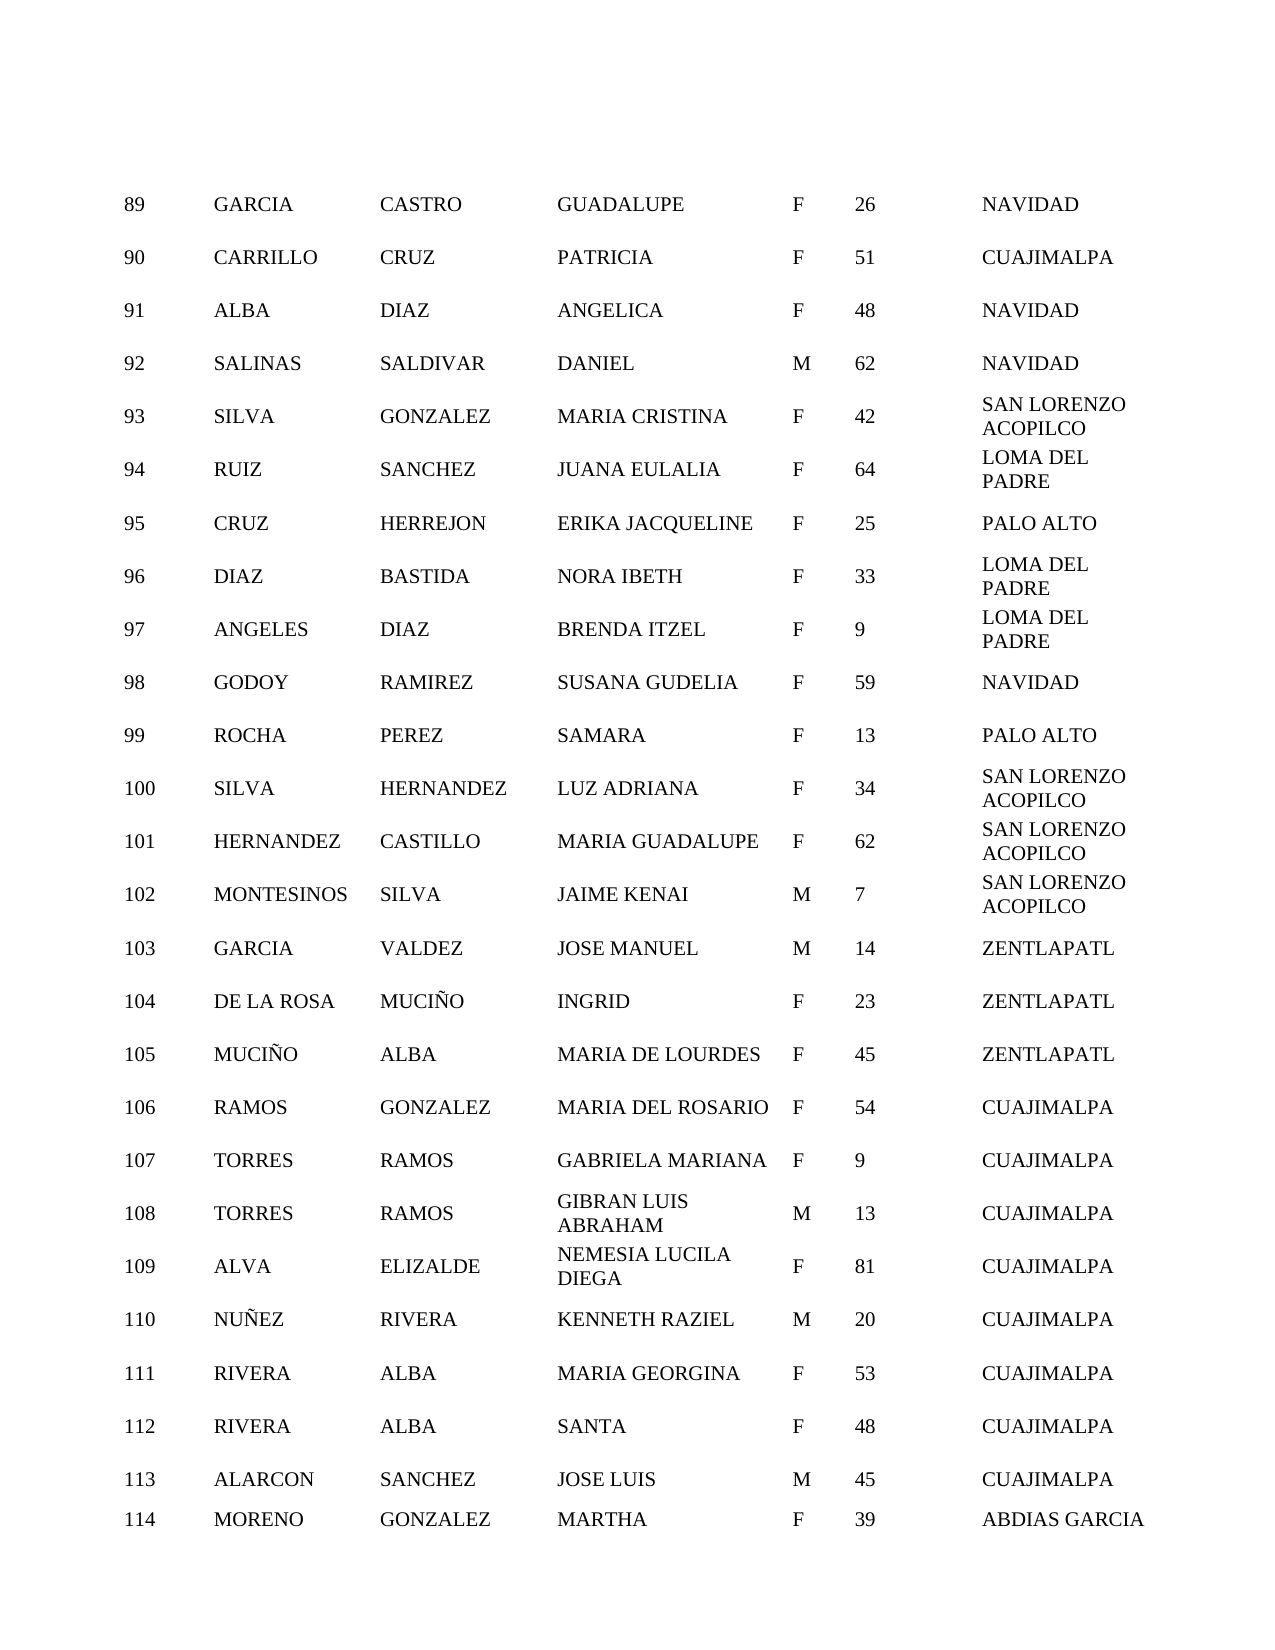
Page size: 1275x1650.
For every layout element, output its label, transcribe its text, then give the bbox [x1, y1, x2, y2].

table_cell ALBA [206, 284, 372, 337]
table_cell SILVA [206, 390, 372, 443]
table_cell 93 [117, 390, 206, 443]
table_cell F [785, 709, 847, 762]
table_cell BASTIDA [373, 549, 550, 602]
table_cell DIAZ [206, 549, 372, 602]
table_cell TORRES [206, 1134, 372, 1187]
table_cell ELIZALDE [373, 1240, 550, 1293]
table_cell SANCHEZ [373, 1452, 550, 1505]
table_cell 111 [117, 1346, 206, 1399]
table_cell M [785, 868, 847, 921]
table_cell 106 [117, 1080, 206, 1133]
table_cell SAN LORENZO ACOPILCO [975, 815, 1167, 868]
table_cell F [785, 974, 847, 1027]
table_cell 114 [117, 1505, 206, 1532]
table_cell CUAJIMALPA [975, 1187, 1167, 1240]
table_cell F [785, 655, 847, 708]
table_cell 109 [117, 1240, 206, 1293]
table_cell DE LA ROSA [206, 974, 372, 1027]
table_cell CUAJIMALPA [975, 1399, 1167, 1452]
table_cell ALBA [373, 1346, 550, 1399]
table_cell ZENTLAPATL [975, 921, 1167, 974]
table_cell F [785, 390, 847, 443]
table_cell F [785, 549, 847, 602]
table_cell MARIA DEL ROSARIO [550, 1080, 785, 1133]
table_cell F [785, 1505, 847, 1532]
table_cell GUADALUPE [550, 177, 785, 230]
table_cell PEREZ [373, 709, 550, 762]
table_cell 25 [847, 496, 974, 549]
table_cell F [785, 1240, 847, 1293]
table_cell GARCIA [206, 921, 372, 974]
table_cell F [785, 1346, 847, 1399]
table_cell CUAJIMALPA [975, 1293, 1167, 1346]
table_cell 94 [117, 443, 206, 496]
table_cell LOMA DEL PADRE [975, 549, 1167, 602]
table_cell KENNETH RAZIEL [550, 1293, 785, 1346]
table_cell CUAJIMALPA [975, 1346, 1167, 1399]
table_cell 102 [117, 868, 206, 921]
table_cell 112 [117, 1399, 206, 1452]
table_cell 107 [117, 1134, 206, 1187]
table_cell F [785, 1027, 847, 1080]
table_cell M [785, 337, 847, 390]
table_cell SALINAS [206, 337, 372, 390]
table_cell DIAZ [373, 284, 550, 337]
table_cell F [785, 1134, 847, 1187]
table_cell NAVIDAD [975, 177, 1167, 230]
table_cell SAMARA [550, 709, 785, 762]
table_cell 7 [847, 868, 974, 921]
table_cell JOSE LUIS [550, 1452, 785, 1505]
table_cell MARIA GUADALUPE [550, 815, 785, 868]
table_cell HERREJON [373, 496, 550, 549]
table_cell 48 [847, 284, 974, 337]
table_cell F [785, 815, 847, 868]
table_cell ZENTLAPATL [975, 1027, 1167, 1080]
table_cell 9 [847, 602, 974, 655]
table_cell ANGELICA [550, 284, 785, 337]
table_cell 99 [117, 709, 206, 762]
table_cell 23 [847, 974, 974, 1027]
table_cell F [785, 284, 847, 337]
table_cell 105 [117, 1027, 206, 1080]
table_cell F [785, 177, 847, 230]
table_cell 103 [117, 921, 206, 974]
table_cell F [785, 443, 847, 496]
table_cell 64 [847, 443, 974, 496]
table_cell PALO ALTO [975, 709, 1167, 762]
table_cell CUAJIMALPA [975, 1134, 1167, 1187]
table_cell HERNANDEZ [206, 815, 372, 868]
table_cell RAMIREZ [373, 655, 550, 708]
table_cell F [785, 762, 847, 815]
table_cell MARIA DE LOURDES [550, 1027, 785, 1080]
table_cell CARRILLO [206, 230, 372, 283]
table_cell 42 [847, 390, 974, 443]
table_cell SAN LORENZO ACOPILCO [975, 390, 1167, 443]
table_cell M [785, 1452, 847, 1505]
table_cell NORA IBETH [550, 549, 785, 602]
table_cell JUANA EULALIA [550, 443, 785, 496]
table_cell 100 [117, 762, 206, 815]
table_cell 110 [117, 1293, 206, 1346]
table_cell MARIA GEORGINA [550, 1346, 785, 1399]
table_cell 51 [847, 230, 974, 283]
table_cell INGRID [550, 974, 785, 1027]
table_cell ANGELES [206, 602, 372, 655]
table_cell F [785, 230, 847, 283]
table_cell ROCHA [206, 709, 372, 762]
table_cell SANCHEZ [373, 443, 550, 496]
table_cell F [785, 602, 847, 655]
table_cell M [785, 921, 847, 974]
table_cell CUAJIMALPA [975, 1240, 1167, 1293]
table_cell 90 [117, 230, 206, 283]
table_cell JOSE MANUEL [550, 921, 785, 974]
table_cell 13 [847, 709, 974, 762]
table_cell RIVERA [373, 1293, 550, 1346]
table_cell 113 [117, 1452, 206, 1505]
table_cell PATRICIA [550, 230, 785, 283]
table_cell 48 [847, 1399, 974, 1452]
table_cell ALBA [373, 1027, 550, 1080]
table_cell 9 [847, 1134, 974, 1187]
table_cell SILVA [206, 762, 372, 815]
table_cell 20 [847, 1293, 974, 1346]
table_cell SAN LORENZO ACOPILCO [975, 868, 1167, 921]
table_cell F [785, 1399, 847, 1452]
table_cell 62 [847, 337, 974, 390]
table_cell RAMOS [373, 1187, 550, 1240]
table_cell TORRES [206, 1187, 372, 1240]
table_cell 101 [117, 815, 206, 868]
table_cell 54 [847, 1080, 974, 1133]
table_cell ERIKA JACQUELINE [550, 496, 785, 549]
table_cell RAMOS [373, 1134, 550, 1187]
table_cell ALARCON [206, 1452, 372, 1505]
table_cell M [785, 1187, 847, 1240]
table_cell MONTESINOS [206, 868, 372, 921]
table_cell 53 [847, 1346, 974, 1399]
table_cell F [785, 496, 847, 549]
table_cell M [785, 1293, 847, 1346]
table_cell 26 [847, 177, 974, 230]
table_cell JAIME KENAI [550, 868, 785, 921]
table_cell VALDEZ [373, 921, 550, 974]
table_cell CUAJIMALPA [975, 1452, 1167, 1505]
table_cell PALO ALTO [975, 496, 1167, 549]
table_cell 33 [847, 549, 974, 602]
table_cell 45 [847, 1027, 974, 1080]
table_cell 45 [847, 1452, 974, 1505]
table_cell NUÑEZ [206, 1293, 372, 1346]
table_cell MORENO [206, 1505, 372, 1532]
table_cell SUSANA GUDELIA [550, 655, 785, 708]
table_cell 108 [117, 1187, 206, 1240]
table_cell F [785, 1080, 847, 1133]
table_cell ALBA [373, 1399, 550, 1452]
table_cell 34 [847, 762, 974, 815]
table_cell LOMA DEL PADRE [975, 602, 1167, 655]
table_cell 81 [847, 1240, 974, 1293]
table_cell 92 [117, 337, 206, 390]
table_cell CUAJIMALPA [975, 230, 1167, 283]
table_cell SALDIVAR [373, 337, 550, 390]
table_cell DANIEL [550, 337, 785, 390]
table_cell GONZALEZ [373, 1080, 550, 1133]
table_cell CUAJIMALPA [975, 1080, 1167, 1133]
table_cell 96 [117, 549, 206, 602]
table_cell NEMESIA LUCILA DIEGA [550, 1240, 785, 1293]
table_cell 13 [847, 1187, 974, 1240]
table_cell RIVERA [206, 1346, 372, 1399]
table_cell GIBRAN LUIS ABRAHAM [550, 1187, 785, 1240]
table_cell 59 [847, 655, 974, 708]
table_cell LUZ ADRIANA [550, 762, 785, 815]
table_cell BRENDA ITZEL [550, 602, 785, 655]
table_cell ABDIAS GARCIA SOTO [975, 1505, 1167, 1532]
table_cell ALVA [206, 1240, 372, 1293]
table_cell RAMOS [206, 1080, 372, 1133]
table_cell RUIZ [206, 443, 372, 496]
table_cell CASTRO [373, 177, 550, 230]
table_cell 95 [117, 496, 206, 549]
table_cell CRUZ [206, 496, 372, 549]
table_cell NAVIDAD [975, 655, 1167, 708]
table_cell 91 [117, 284, 206, 337]
table_cell GONZALEZ [373, 390, 550, 443]
table_cell NAVIDAD [975, 284, 1167, 337]
table_cell LOMA DEL PADRE [975, 443, 1167, 496]
table_cell ZENTLAPATL [975, 974, 1167, 1027]
table_cell SILVA [373, 868, 550, 921]
table_cell RIVERA [206, 1399, 372, 1452]
table_cell MARIA CRISTINA [550, 390, 785, 443]
table_cell GARCIA [206, 177, 372, 230]
table_cell 104 [117, 974, 206, 1027]
table_cell MUCIÑO [206, 1027, 372, 1080]
table_cell MARTHA [550, 1505, 785, 1532]
table_cell CRUZ [373, 230, 550, 283]
table_cell 14 [847, 921, 974, 974]
table_cell GABRIELA MARIANA [550, 1134, 785, 1187]
table_cell 97 [117, 602, 206, 655]
table_cell GODOY [206, 655, 372, 708]
table_cell 62 [847, 815, 974, 868]
table_cell CASTILLO [373, 815, 550, 868]
table_cell 39 [847, 1505, 974, 1532]
table_cell 89 [117, 177, 206, 230]
table_cell SANTA [550, 1399, 785, 1452]
table_cell HERNANDEZ [373, 762, 550, 815]
table_cell NAVIDAD [975, 337, 1167, 390]
table_cell 98 [117, 655, 206, 708]
table_cell MUCIÑO [373, 974, 550, 1027]
table_cell GONZALEZ [373, 1505, 550, 1532]
table_cell SAN LORENZO ACOPILCO [975, 762, 1167, 815]
table_cell DIAZ [373, 602, 550, 655]
